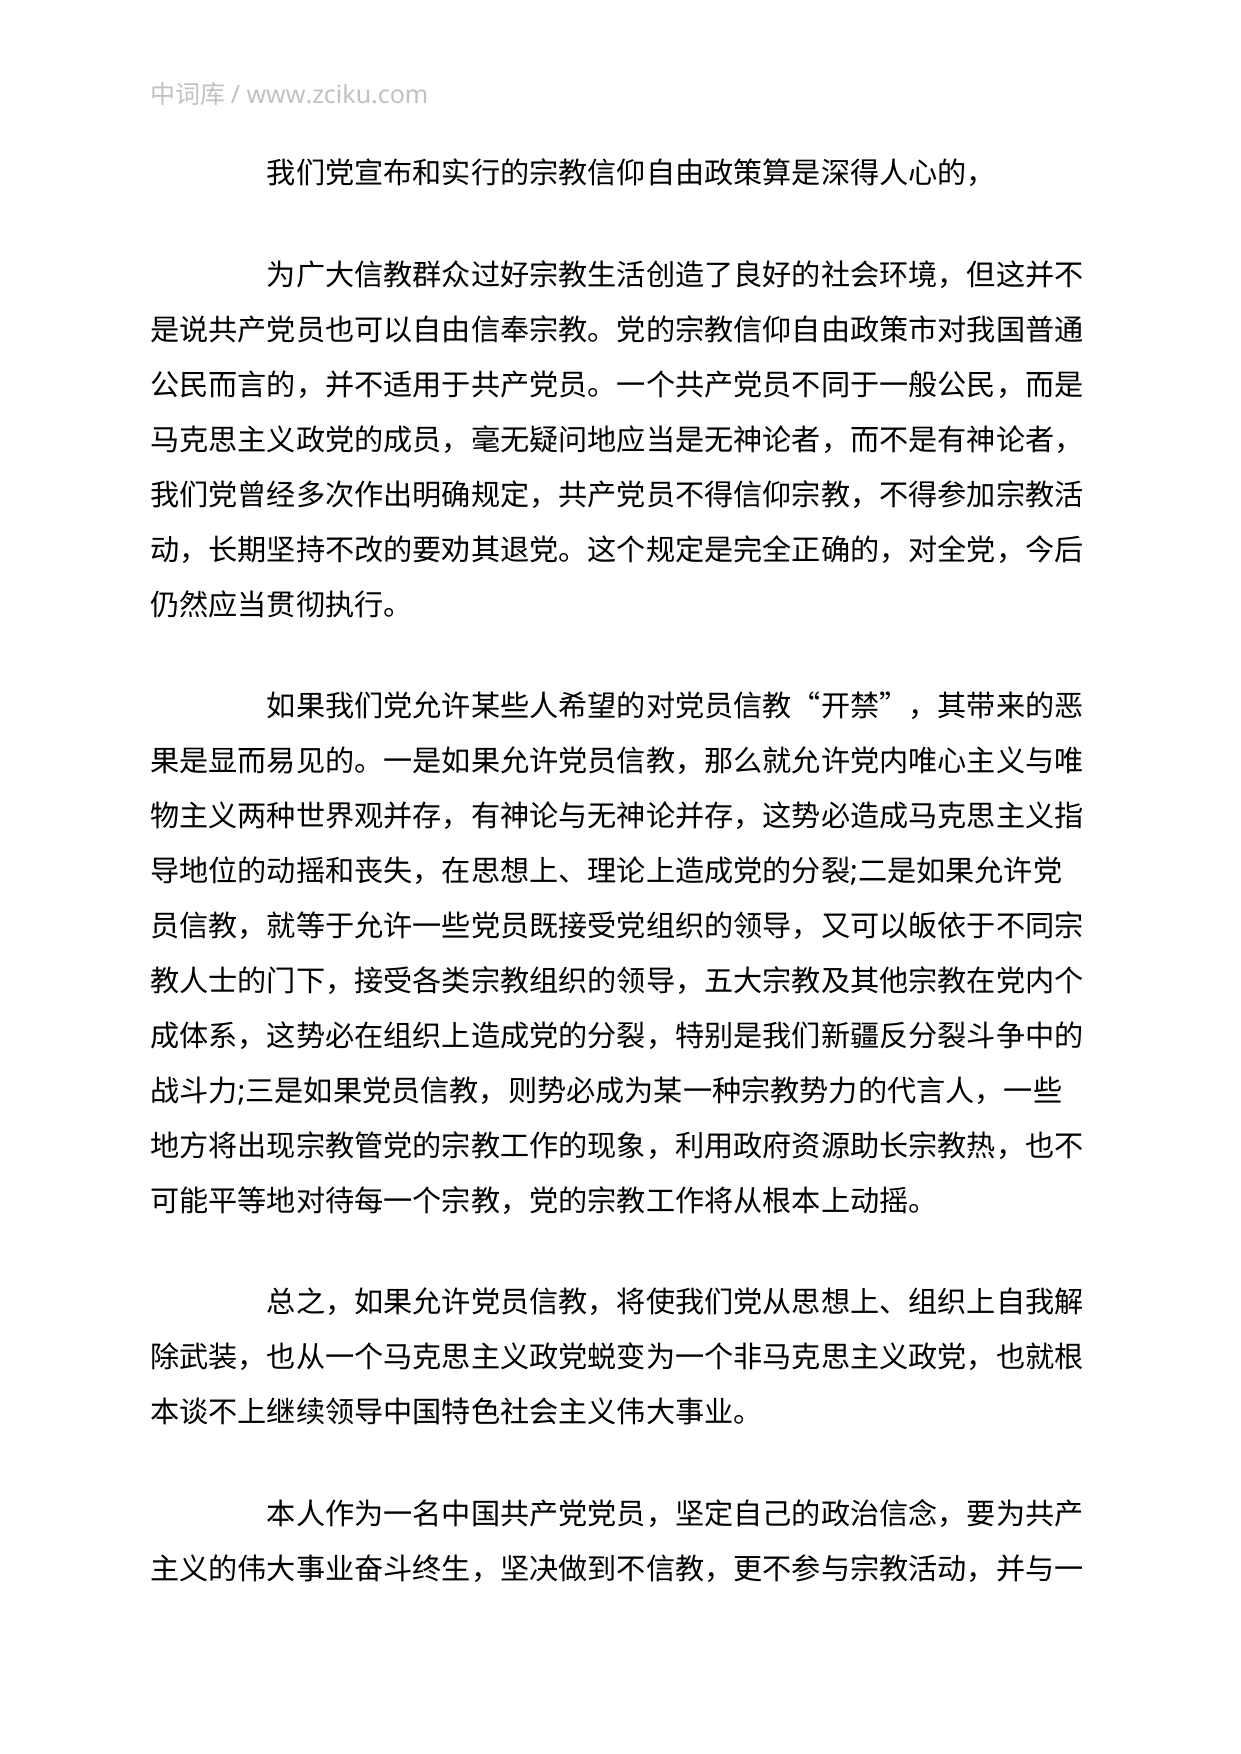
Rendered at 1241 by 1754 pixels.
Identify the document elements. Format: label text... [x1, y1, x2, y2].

text 如果我们党允许某些人希望的对党员信教“开禁”，其带来的恶果是显而易见的。一是如果允许党员信教，那么就允许党内唯心主义与唯物主义两种世界观并存，有神论与无神论并存，这势必造成马克思主义指导地位的动摇和丧失，在思想上、理论上造成党的分裂;二是如果允许党员信教，就等于允许一些党员既接受党组织的领导，又可以皈依于不同宗教人士的门下，接受各类宗教组织的领导，五大宗教及其他宗教在党内个成体系，这势必在组织上造成党的分裂，特别是我们新疆反分裂斗争中的战斗力;三是如果党员信教，则势必成为某一种宗教势力的代言人，一些地方将出现宗教管党的宗教工作的现象，利用政府资源助长宗教热，也不可能平等地对待每一个宗教，党的宗教工作将从根本上动摇。 [150, 683, 1090, 1219]
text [150, 1491, 1090, 1588]
text 我们党宣布和实行的宗教信仰自由政策算是深得人心的， [150, 150, 1090, 192]
text 总之，如果允许党员信教，将使我们党从思想上、组织上自我解除武装，也从一个马克思主义政党蜕变为一个非马克思主义政党，也就根本谈不上继续领导中国特色社会主义伟大事业。 [150, 1279, 1090, 1431]
text 为广大信教群众过好宗教生活创造了良好的社会环境，但这并不是说共产党员也可以自由信奉宗教。党的宗教信仰自由政策市对我国普通公民而言的，并不适用于共产党员。一个共产党员不同于一般公民，而是马克思主义政党的成员，毫无疑问地应当是无神论者，而不是有神论者，我们党曾经多次作出明确规定，共产党员不得信仰宗教，不得参加宗教活动，长期坚持不改的要劝其退党。这个规定是完全正确的，对全党，今后仍然应当贯彻执行。 [150, 252, 1090, 623]
